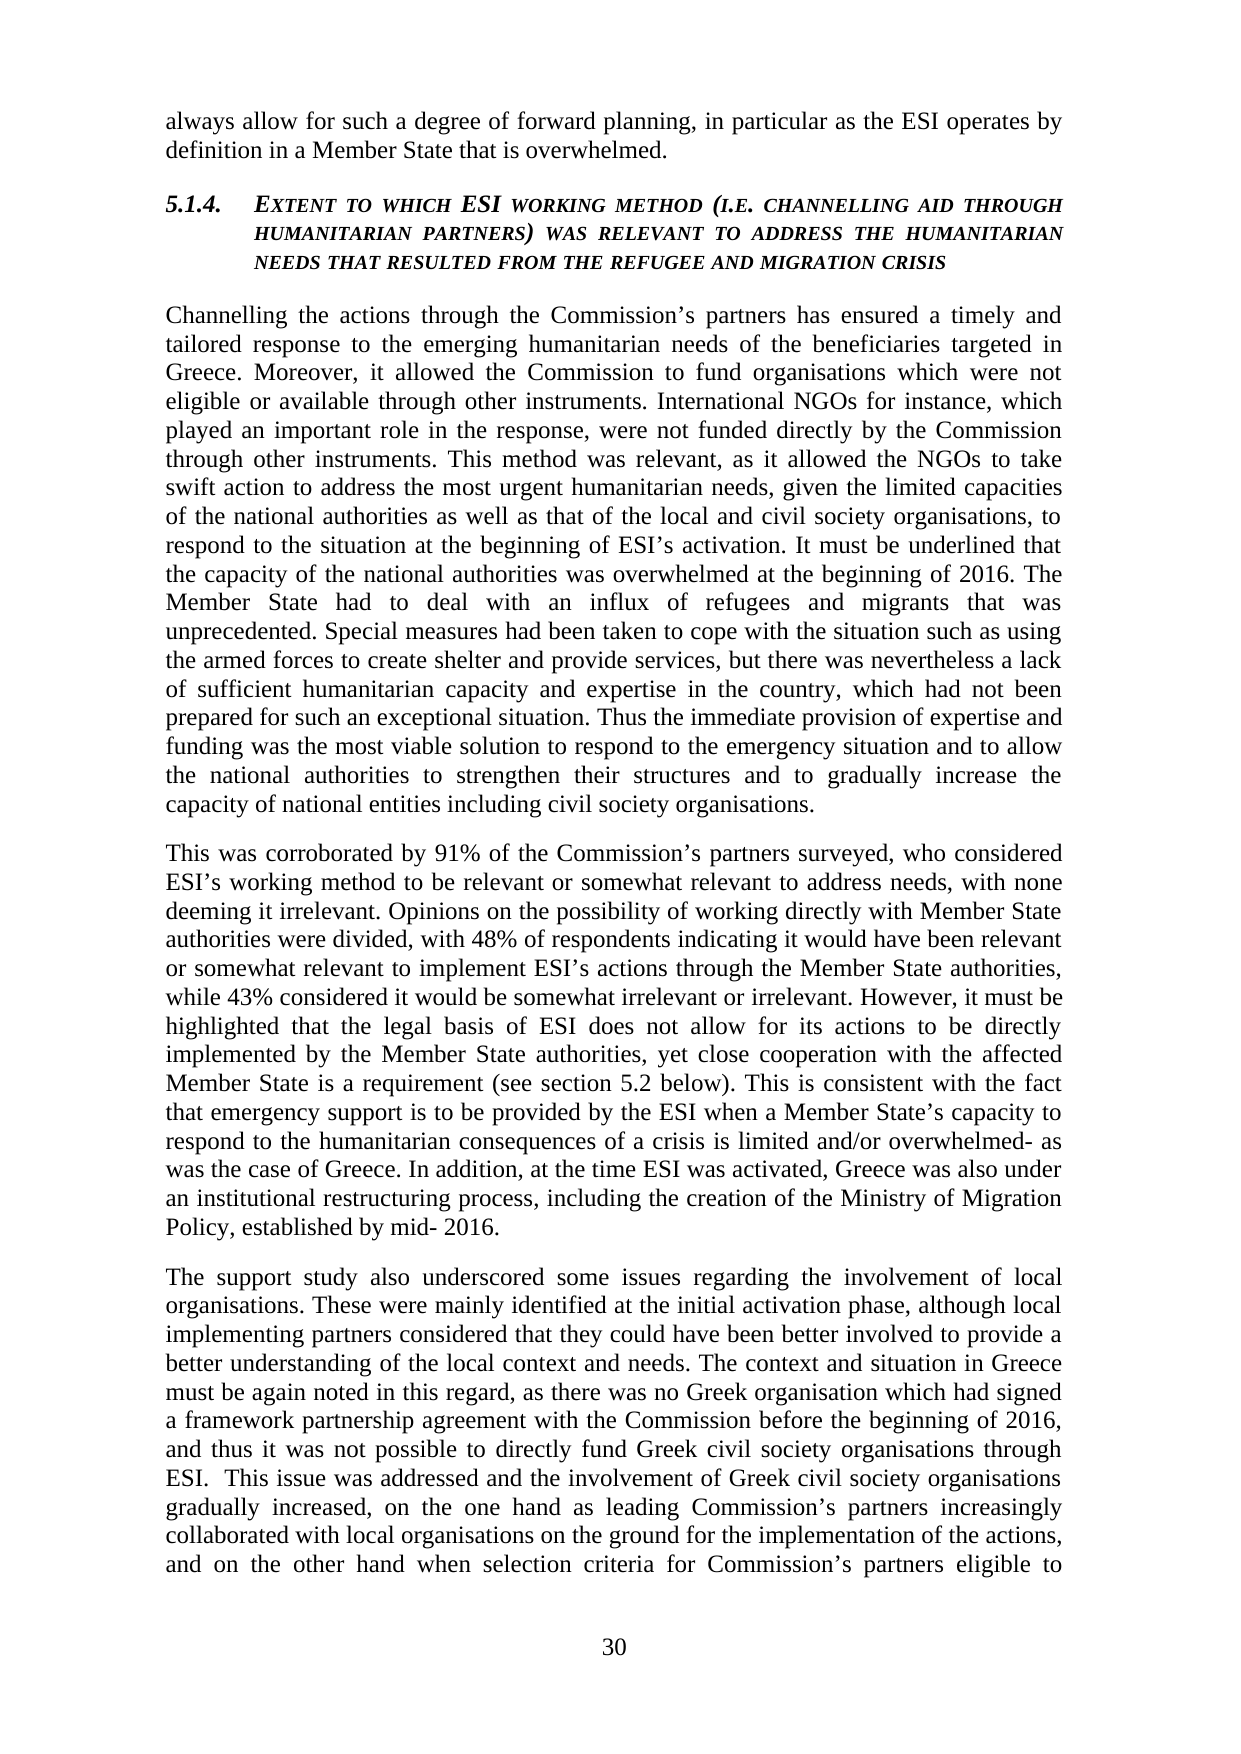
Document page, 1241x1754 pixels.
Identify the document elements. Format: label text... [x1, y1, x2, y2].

text This was corroborated by 91% of the Commission’s partners surveyed, who considered ESI’s working method to be relevant or somewhat relevant to address needs, with none deeming it irrelevant. Opinions on the possibility of working directly with Member State authorities were divided, with 48% of respondents indicating it would have been relevant or somewhat relevant to implement ESI’s actions through the Member State authorities, while 43% considered it would be somewhat irrelevant or irrelevant. However, it must be highlighted that the legal basis of ESI does not allow for its actions to be directly implemented by the Member State authorities, yet close cooperation with the affected Member State is a requirement (see section 5.2 below). This is consistent with the fact that emergency support is to be provided by the ESI when a Member State’s capacity to respond to the humanitarian consequences of a crisis is limited and/or overwhelmed- as was the case of Greece. In addition, at the time ESI was activated, Greece was also under an institutional restructuring process, including the creation of the Ministry of Migration Policy, established by mid- 2016. [165, 838, 1063, 1241]
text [165, 1262, 1063, 1578]
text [165, 106, 1063, 164]
text Channelling the actions through the Commission’s partners has ensured a timely and tailored response to the emerging humanitarian needs of the beneficiaries targeted in Greece. Moreover, it allowed the Commission to fund organisations which were not eligible or available through other instruments. International NGOs for instance, which played an important role in the response, were not funded directly by the Commission through other instruments. This method was relevant, as it allowed the NGOs to take swift action to address the most urgent humanitarian needs, given the limited capacities of the national authorities as well as that of the local and civil society organisations, to respond to the situation at the beginning of ESI’s activation. It must be underlined that the capacity of the national authorities was overwhelmed at the beginning of 2016. The Member State had to deal with an influx of refugees and migrants that was unprecedented. Special measures had been taken to cope with the situation such as using the armed forces to create shelter and provide services, but there was nevertheless a lack of sufficient humanitarian capacity and expertise in the country, which had not been prepared for such an exceptional situation. Thus the immediate provision of expertise and funding was the most viable solution to respond to the emergency situation and to allow the national authorities to strengthen their structures and to gradually increase the capacity of national entities including civil society organisations. [165, 300, 1063, 817]
subtitle Extent to which ESI working method (i.e. channelling aid through humanitarian partners) was relevant to address the humanitarian needs that resulted from the refugee and migration crisis [165, 189, 1063, 275]
